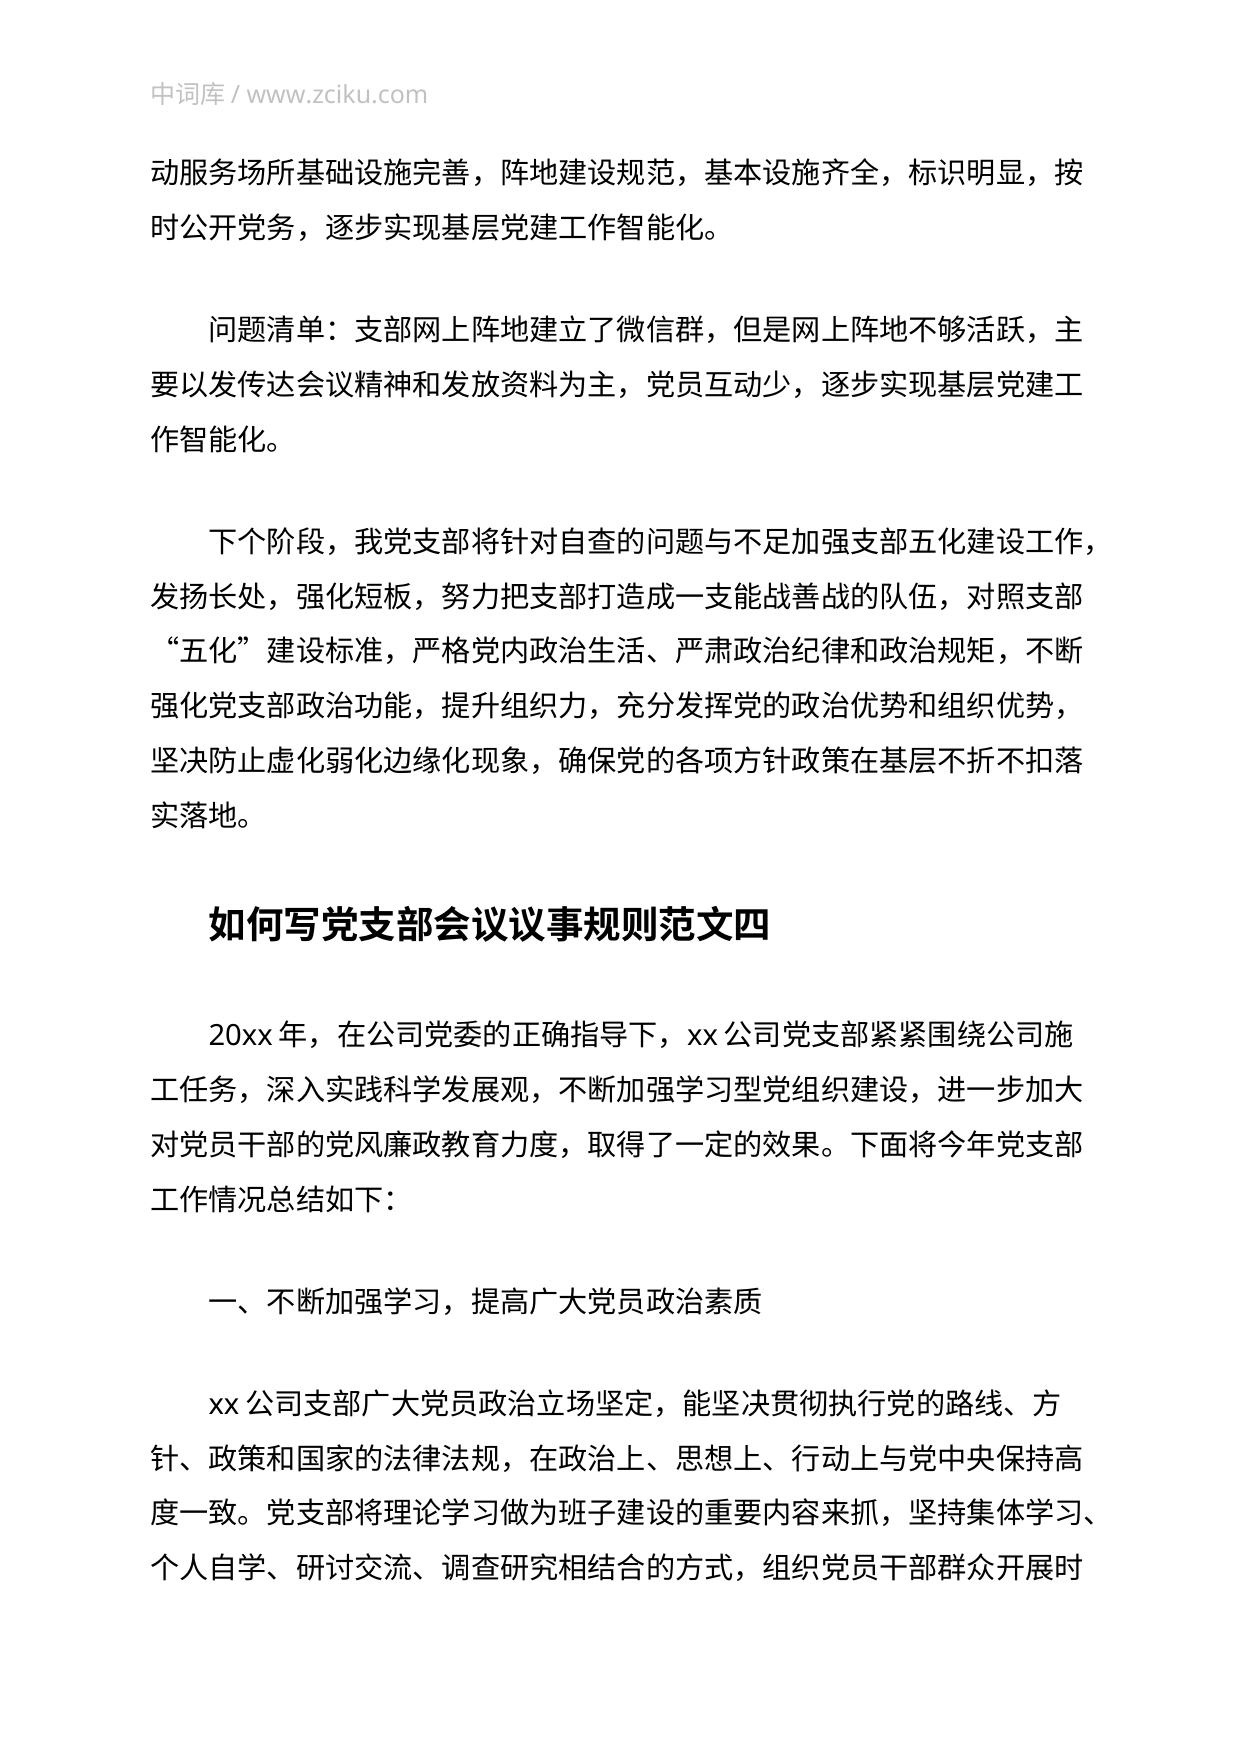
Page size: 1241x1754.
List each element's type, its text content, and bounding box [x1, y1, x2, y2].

text 一、不断加强学习，提高广大党员政治素质 [150, 1278, 1090, 1321]
text 如何写党支部会议议事规则范文四 [150, 894, 1090, 949]
text 问题清单：支部网上阵地建立了微信群，但是网上阵地不够活跃，主要以发传达会议精神和发放资料为主，党员互动少，逐步实现基层党建工作智能化。 [150, 307, 1090, 459]
text 下个阶段，我党支部将针对自查的问题与不足加强支部五化建设工作，发扬长处，强化短板，努力把支部打造成一支能战善战的队伍，对照支部“五化”建设标准，严格党内政治生活、严肃政治纪律和政治规矩，不断强化党支部政治功能，提升组织力，充分发挥党的政治优势和组织优势，坚决防止虚化弱化边缘化现象，确保党的各项方针政策在基层不折不扣落实落地。 [150, 518, 1090, 835]
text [150, 150, 1090, 247]
text 20xx年，在公司党委的正确指导下，xx公司党支部紧紧围绕公司施工任务，深入实践科学发展观，不断加强学习型党组织建设，进一步加大对党员干部的党风廉政教育力度，取得了一定的效果。下面将今年党支部工作情况总结如下： [150, 1012, 1090, 1219]
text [150, 1380, 1090, 1587]
